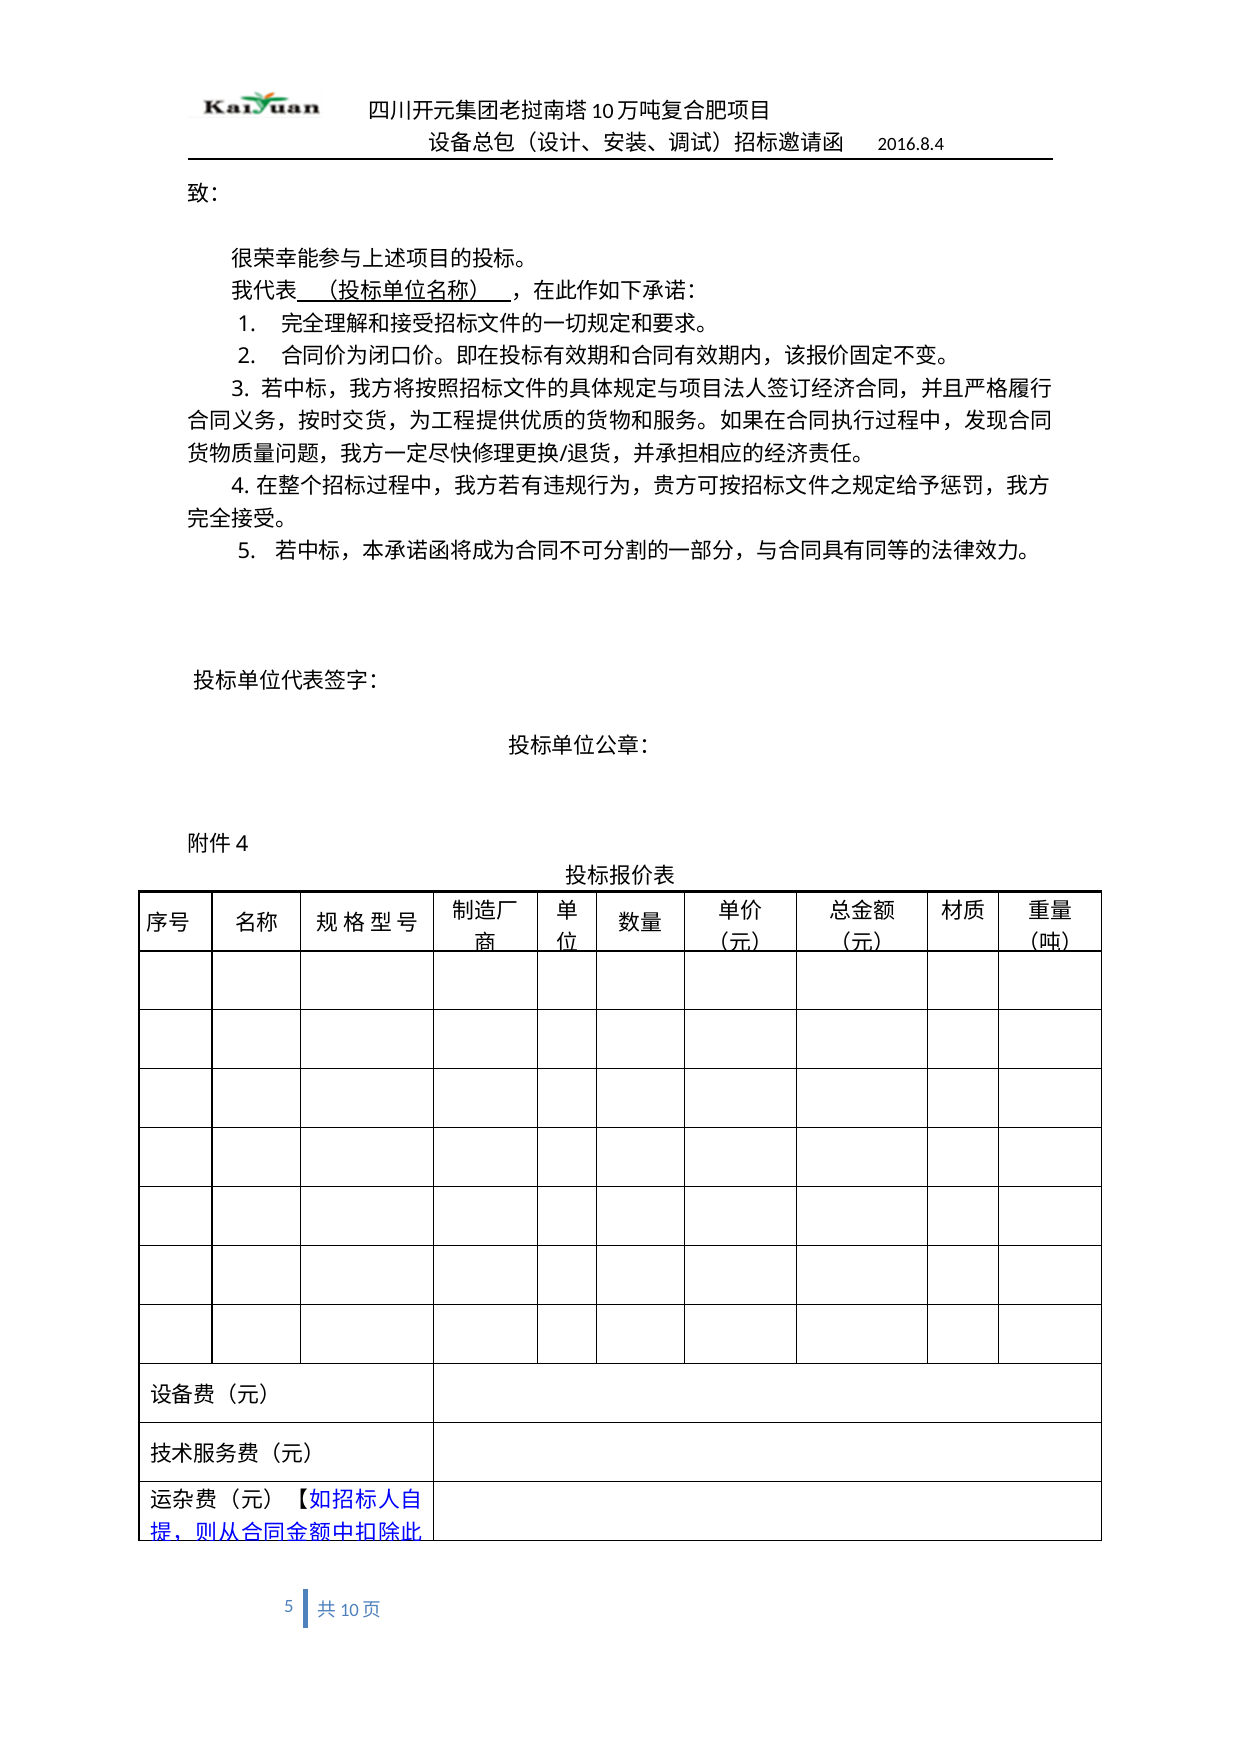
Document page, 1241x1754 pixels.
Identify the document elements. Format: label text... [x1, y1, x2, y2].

table_cell [797, 1010, 927, 1068]
table_cell [685, 1069, 796, 1127]
table_cell [213, 1128, 300, 1186]
table_cell [140, 1187, 211, 1245]
table_cell [597, 1246, 684, 1304]
text 我代表 （投标单位名称） ，在此作如下承诺： [187, 273, 1053, 305]
table_cell [999, 1069, 1101, 1127]
table_header 名称 [213, 893, 300, 949]
table_header 单位 [538, 893, 596, 949]
table_cell [140, 1246, 211, 1304]
text 4. 在整个招标过程中，我方若有违规行为，贵方可按招标文件之规定给予惩罚，我方完全接受。 [187, 468, 1053, 533]
table_header 总金额（元） [797, 893, 927, 949]
table_cell [597, 1187, 684, 1245]
table_cell [213, 1305, 300, 1363]
table_cell [685, 1010, 796, 1068]
table_cell [999, 1187, 1101, 1245]
table_cell [301, 1187, 433, 1245]
table_cell [538, 1128, 596, 1186]
table_cell [301, 1305, 433, 1363]
table_cell [928, 952, 998, 1008]
table_cell [797, 1069, 927, 1127]
table_cell [597, 1128, 684, 1186]
table_cell [140, 1010, 211, 1068]
table_cell [140, 1069, 211, 1127]
table_cell [685, 952, 796, 1008]
table_cell [538, 1010, 596, 1068]
table_header 序号 [140, 893, 211, 949]
table_header 制造厂商 [434, 893, 537, 949]
table_cell [301, 1010, 433, 1068]
table_cell [213, 952, 300, 1008]
table_cell [538, 952, 596, 1008]
table_cell [928, 1069, 998, 1127]
table_cell [928, 1128, 998, 1186]
table_cell [685, 1128, 796, 1186]
table_cell [999, 1305, 1101, 1363]
table_cell [928, 1305, 998, 1363]
table_cell [685, 1305, 796, 1363]
text 很荣幸能参与上述项目的投标。 [187, 240, 1053, 273]
table_cell [797, 1187, 927, 1245]
table_cell [928, 1246, 998, 1304]
table_cell [213, 1069, 300, 1127]
table_cell [797, 1246, 927, 1304]
table_cell [434, 1364, 1101, 1422]
table_cell [434, 1305, 537, 1363]
table_cell 运杂费（元）【如招标人自提，则从合同金额中扣除此项费用】 [140, 1482, 433, 1540]
table_cell 技术服务费（元） [140, 1423, 433, 1481]
table_cell [597, 1010, 684, 1068]
table_cell [301, 1246, 433, 1304]
table_cell [797, 952, 927, 1008]
table_header 重量（吨） [999, 893, 1101, 949]
table_cell [213, 1010, 300, 1068]
table_cell [301, 1128, 433, 1186]
text 投标单位公章： [187, 728, 1053, 760]
table_cell [797, 1305, 927, 1363]
table_cell [928, 1187, 998, 1245]
table_cell [434, 952, 537, 1008]
table_cell [597, 1305, 684, 1363]
text 致： [187, 175, 1053, 208]
text 3. 若中标，我方将按照招标文件的具体规定与项目法人签订经济合同，并且严格履行合同义务，按时交货，为工程提供优质的货物和服务。如果在合同执行过程中，发现合同货物质量问题，我方一定尽快修理更换/退货，并承担相应的经济责任。 [187, 370, 1053, 468]
table_cell [434, 1423, 1101, 1481]
table_cell [213, 1246, 300, 1304]
table_cell [685, 1246, 796, 1304]
text 投标单位代表签字： [187, 663, 1053, 695]
table_cell [538, 1187, 596, 1245]
table_cell [538, 1246, 596, 1304]
table_cell [928, 1010, 998, 1068]
table_cell [538, 1069, 596, 1127]
picture [187, 88, 324, 119]
list 完全理解和接受招标文件的一切规定和要求。 [237, 305, 1053, 338]
table_cell [301, 952, 433, 1008]
table_cell [140, 1305, 211, 1363]
table_header 规 格 型 号 [301, 893, 433, 949]
text 投标报价表 [187, 858, 1053, 890]
table_cell [999, 1128, 1101, 1186]
table_header 材质 [928, 893, 998, 949]
table_cell [434, 1128, 537, 1186]
table_header 数量 [597, 893, 684, 949]
table_cell [301, 1069, 433, 1127]
table_cell [597, 952, 684, 1008]
table_cell [434, 1246, 537, 1304]
table_cell [797, 1128, 927, 1186]
text 附件4 [187, 825, 1053, 858]
table_cell [434, 1482, 1101, 1540]
table_header 单价（元） [685, 893, 796, 949]
table_cell [434, 1010, 537, 1068]
table_cell [999, 952, 1101, 1008]
list 合同价为闭口价。即在投标有效期和合同有效期内，该报价固定不变。 [237, 338, 1053, 370]
list 若中标，本承诺函将成为合同不可分割的一部分，与合同具有同等的法律效力。 [237, 533, 1053, 565]
table_cell [434, 1069, 537, 1127]
table_cell [999, 1246, 1101, 1304]
table_cell [999, 1010, 1101, 1068]
table_cell [140, 1128, 211, 1186]
table_cell [434, 1187, 537, 1245]
table_cell [213, 1187, 300, 1245]
table_cell [685, 1187, 796, 1245]
table_cell [140, 952, 211, 1008]
table_cell [597, 1069, 684, 1127]
table_cell [538, 1305, 596, 1363]
table_cell 设备费（元） [140, 1364, 433, 1422]
